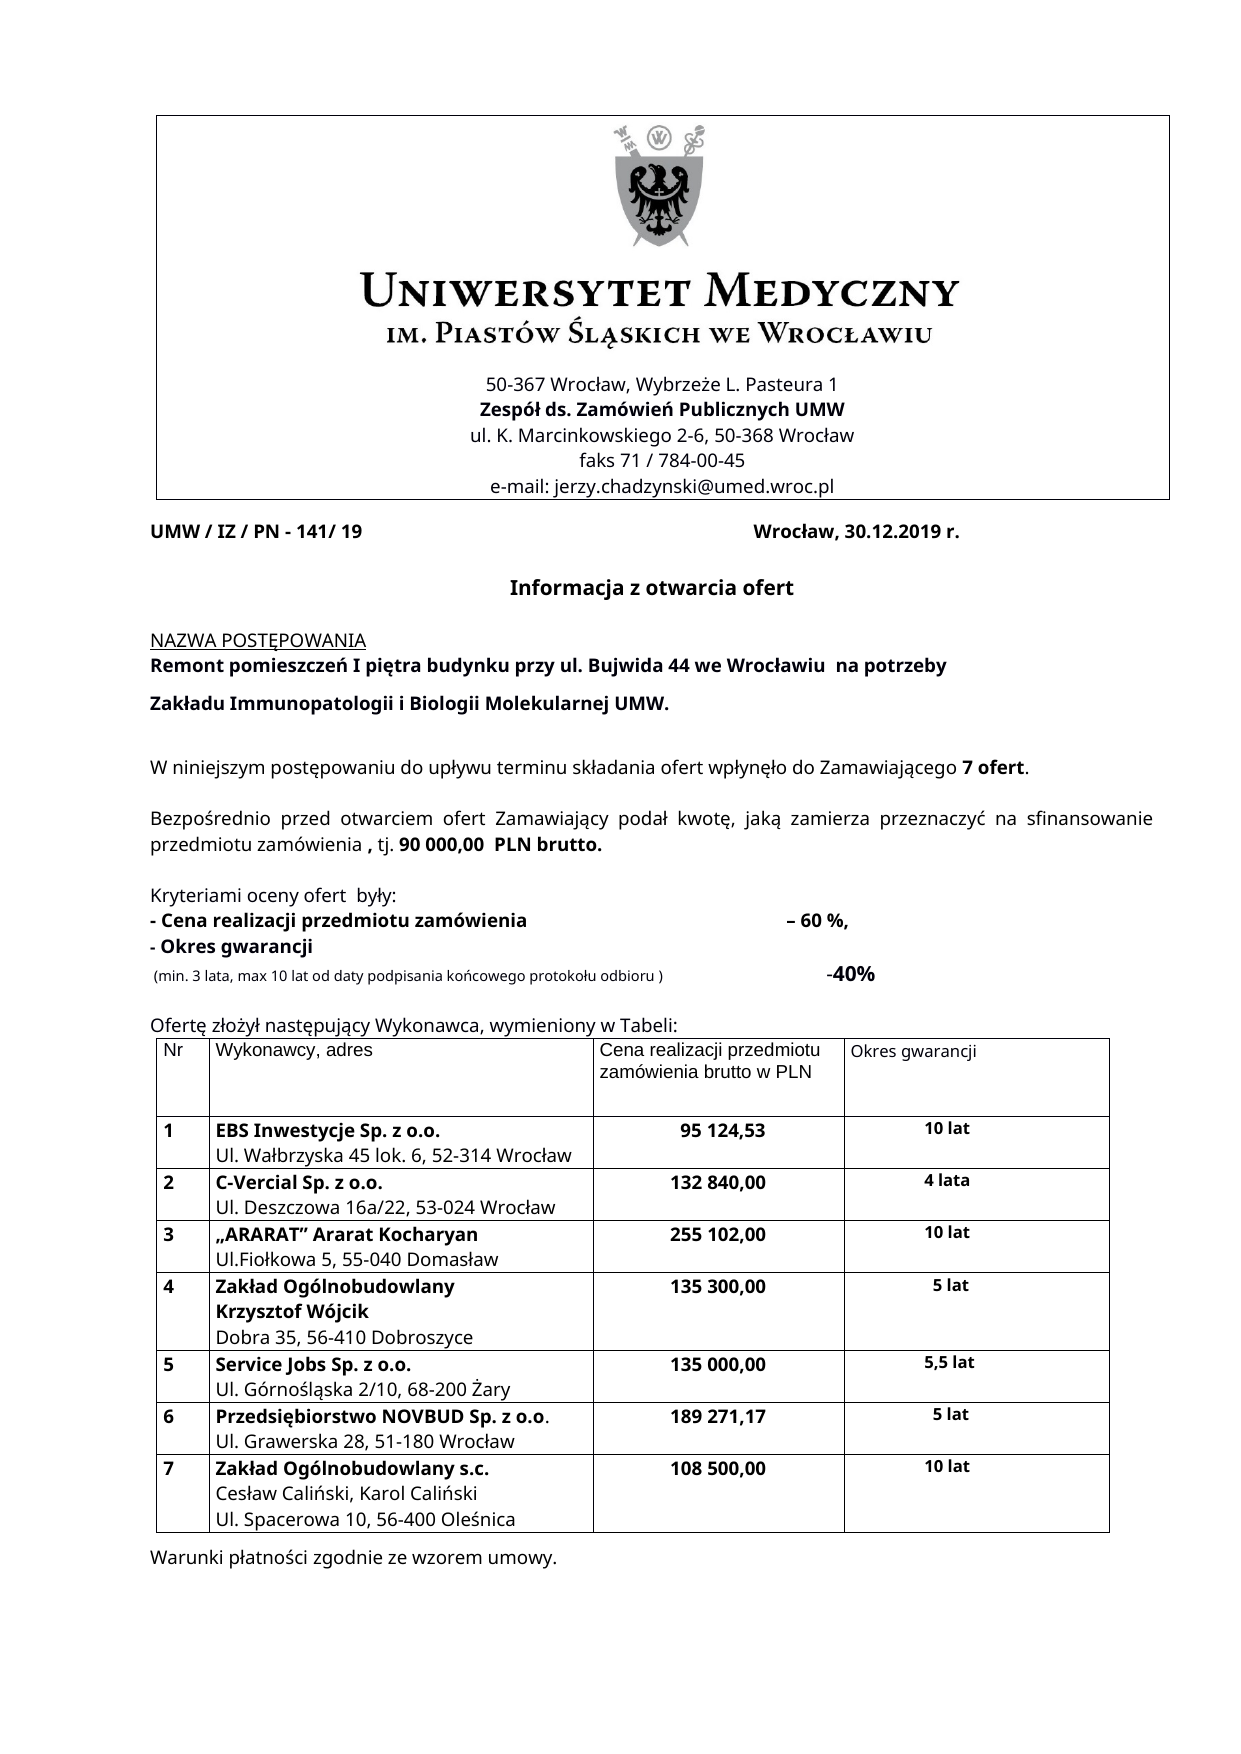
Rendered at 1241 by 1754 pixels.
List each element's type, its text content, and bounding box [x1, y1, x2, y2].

text W niniejszym postępowaniu do upływu terminu składania ofert wpłynęło do Zamawiającego 7 ofert. [150, 754, 1154, 780]
table_header Wykonawcy, adres [210, 1039, 593, 1116]
table_cell Zakład Ogólnobudowlany s.c. Cesław Caliński, Karol Caliński Ul. Spacerowa 10, 56-400 Oleśnica [210, 1455, 593, 1532]
table_cell Przedsiębiorstwo NOVBUD Sp. z o.o. Ul. Grawerska 28, 51-180 Wrocław [210, 1403, 593, 1454]
table_cell 4 [157, 1273, 209, 1350]
table_cell 5 lat [845, 1403, 1109, 1454]
table_header Cena realizacji przedmiotu zamówienia brutto w PLN [594, 1039, 844, 1116]
table_cell 5 [157, 1351, 209, 1402]
table_header 50-367 Wrocław, Wybrzeże L. Pasteura 1 Zespół ds. Zamówień Publicznych UMW ul. K. Marcinkowskiego 2-6, 50-368 Wrocław faks 71 / 784-00-45 e-mail: jerzy.chadzynski@umed.wroc.pl [157, 116, 1169, 498]
table_cell EBS Inwestycje Sp. z o.o. Ul. Wałbrzyska 45 lok. 6, 52-314 Wrocław [210, 1117, 593, 1168]
table_cell 6 [157, 1403, 209, 1454]
table_cell 135 000,00 [594, 1351, 844, 1402]
table_cell C-Vercial Sp. z o.o. Ul. Deszczowa 16a/22, 53-024 Wrocław [210, 1169, 593, 1220]
text Bezpośrednio przed otwarciem ofert Zamawiający podał kwotę, jaką zamierza przeznaczyć na sfinansowanie przedmiotu zamówienia , tj. 90 000,00 PLN brutto. [150, 806, 1154, 857]
table_cell 4 lata [845, 1169, 1109, 1220]
table_cell 10 lat [845, 1221, 1109, 1272]
text Remont pomieszczeń I piętra budynku przy ul. Bujwida 44 we Wrocławiu na potrzeby [150, 652, 1144, 678]
text UMW / IZ / PN - 141/ 19 Wrocław, 30.12.2019 r. [150, 519, 1154, 544]
text (min. 3 lata, max 10 lat od daty podpisania końcowego protokołu odbioru ) -40% [150, 959, 1171, 987]
text Warunki płatności zgodnie ze wzorem umowy. [150, 1544, 1154, 1569]
table_cell 108 500,00 [594, 1455, 844, 1532]
table_cell 132 840,00 [594, 1169, 844, 1220]
table_cell 5,5 lat [845, 1351, 1109, 1402]
text Zakładu Immunopatologii i Biologii Molekularnej UMW. [150, 691, 1144, 716]
table_cell 10 lat [845, 1455, 1109, 1532]
text - Okres gwarancji [150, 933, 1136, 959]
text - Cena realizacji przedmiotu zamówienia – 60 %, [150, 908, 1154, 933]
table_cell 2 [157, 1169, 209, 1220]
table_header Nr [157, 1039, 209, 1116]
table_cell 135 300,00 [594, 1273, 844, 1350]
table_cell 1 [157, 1117, 209, 1168]
picture [332, 116, 992, 371]
table_header Okres gwarancji [845, 1039, 1109, 1116]
table_cell 3 [157, 1221, 209, 1272]
table_cell 95 124,53 [594, 1117, 844, 1168]
text Ofertę złożył następujący Wykonawca, wymieniony w Tabeli: [150, 1013, 1154, 1038]
table_cell 189 271,17 [594, 1403, 844, 1454]
table_cell 255 102,00 [594, 1221, 844, 1272]
table_cell Zakład Ogólnobudowlany Krzysztof Wójcik Dobra 35, 56-410 Dobroszyce [210, 1273, 593, 1350]
table_cell Service Jobs Sp. z o.o. Ul. Górnośląska 2/10, 68-200 Żary [210, 1351, 593, 1402]
table_cell „ARARAT” Ararat Kocharyan Ul.Fiołkowa 5, 55-040 Domasław [210, 1221, 593, 1272]
text Kryteriami oceny ofert były: [150, 882, 1154, 908]
text Informacja z otwarcia ofert [150, 573, 1154, 601]
text NAZWA POSTĘPOWANIA [150, 627, 1181, 652]
table_cell 7 [157, 1455, 209, 1532]
table_cell 5 lat [845, 1273, 1109, 1350]
table_cell 10 lat [845, 1117, 1109, 1168]
